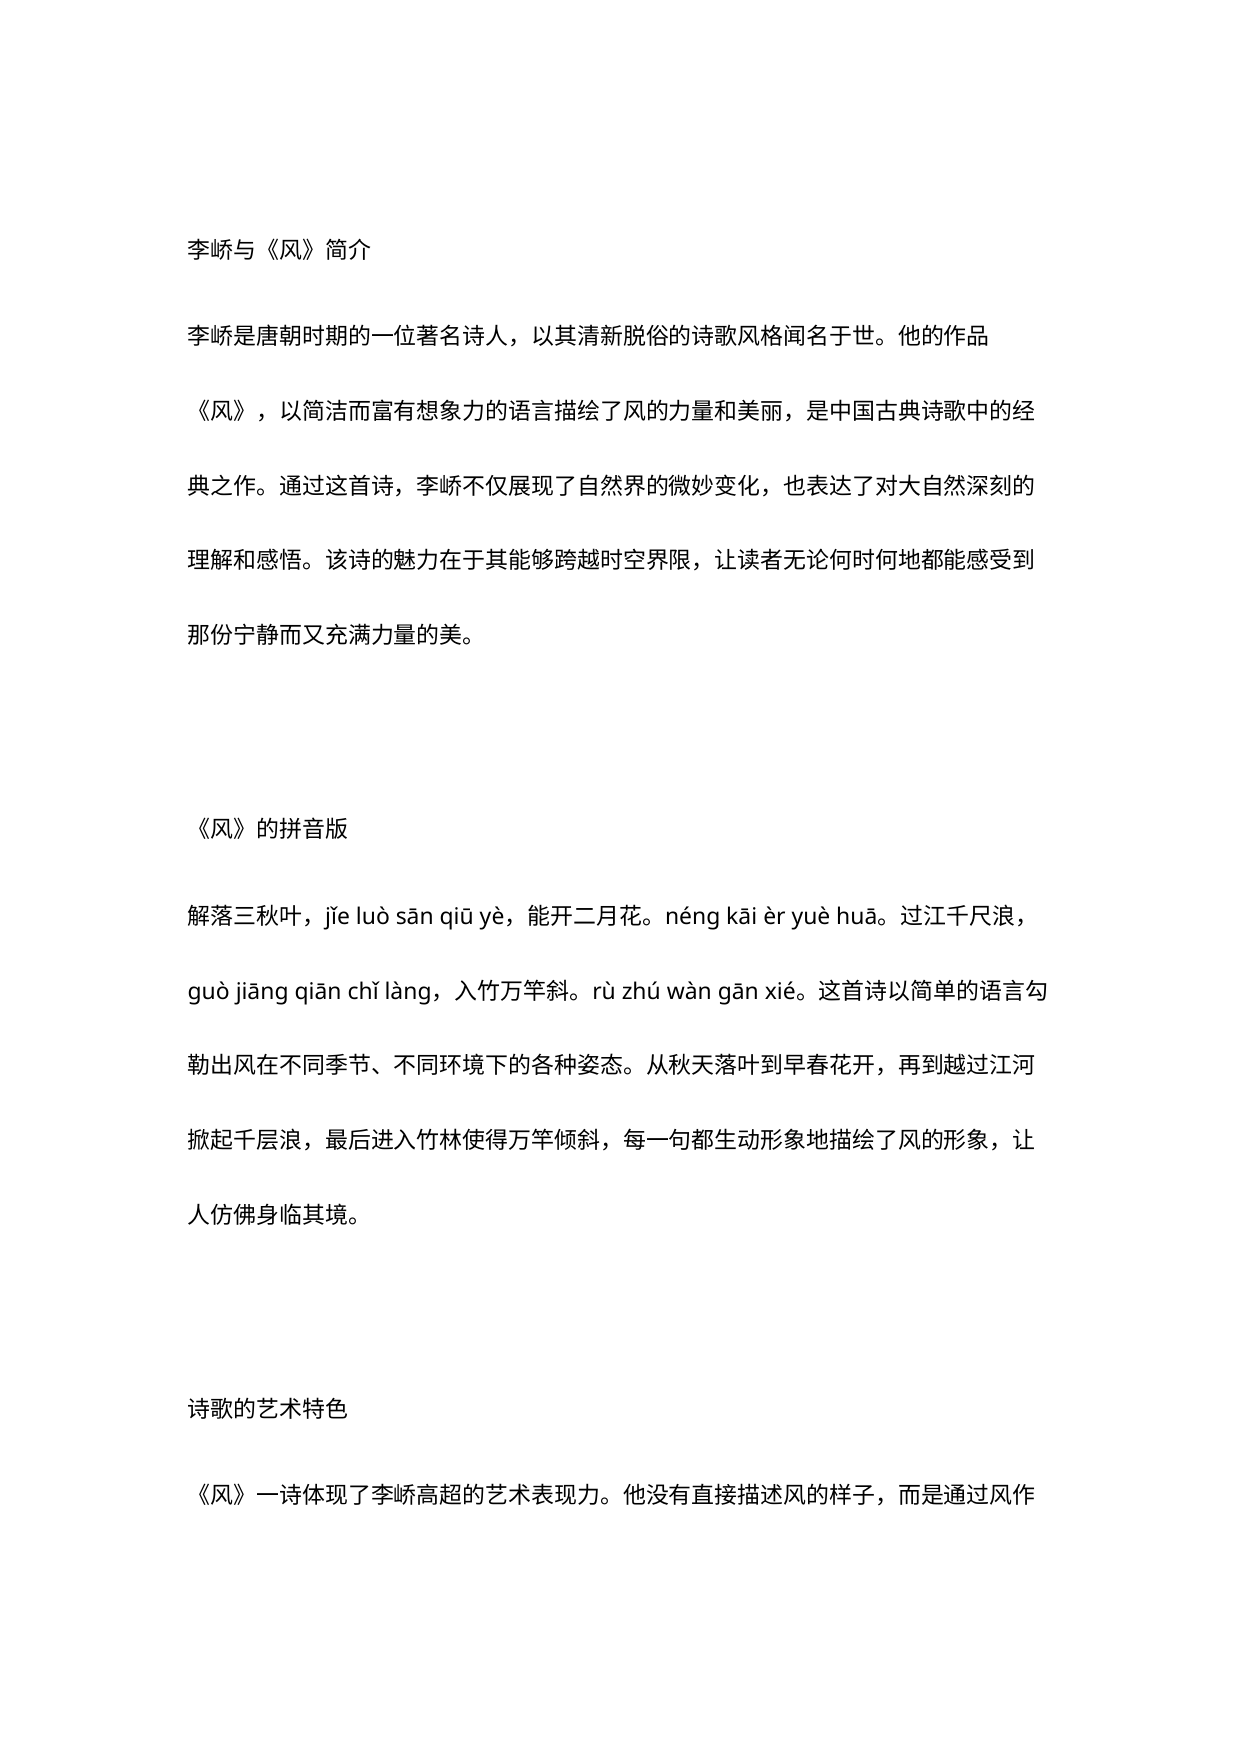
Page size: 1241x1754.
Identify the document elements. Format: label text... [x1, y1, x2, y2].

text 解落三秋叶，jǐe luò sān qiū yè，能开二月花。néng kāi èr yuè huā。过江千尺浪，guò jiāng qiān chǐ làng，入竹万竿斜。rù zhú wàn gān xié。这首诗以简单的语言勾勒出风在不同季节、不同环境下的各种姿态。从秋天落叶到早春花开，再到越过江河掀起千层浪，最后进入竹林使得万竿倾斜，每一句都生动形象地描绘了风的形象，让人仿佛身临其境。 [187, 882, 1053, 1246]
text 《风》的拼音版 [187, 795, 1053, 860]
text 李峤与《风》简介 [187, 216, 1053, 281]
text 诗歌的艺术特色 [187, 1375, 1053, 1440]
text 李峤是唐朝时期的一位著名诗人，以其清新脱俗的诗歌风格闻名于世。他的作品《风》，以简洁而富有想象力的语言描绘了风的力量和美丽，是中国古典诗歌中的经典之作。通过这首诗，李峤不仅展现了自然界的微妙变化，也表达了对大自然深刻的理解和感悟。该诗的魅力在于其能够跨越时空界限，让读者无论何时何地都能感受到那份宁静而又充满力量的美。 [187, 302, 1053, 666]
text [187, 1462, 1053, 1527]
